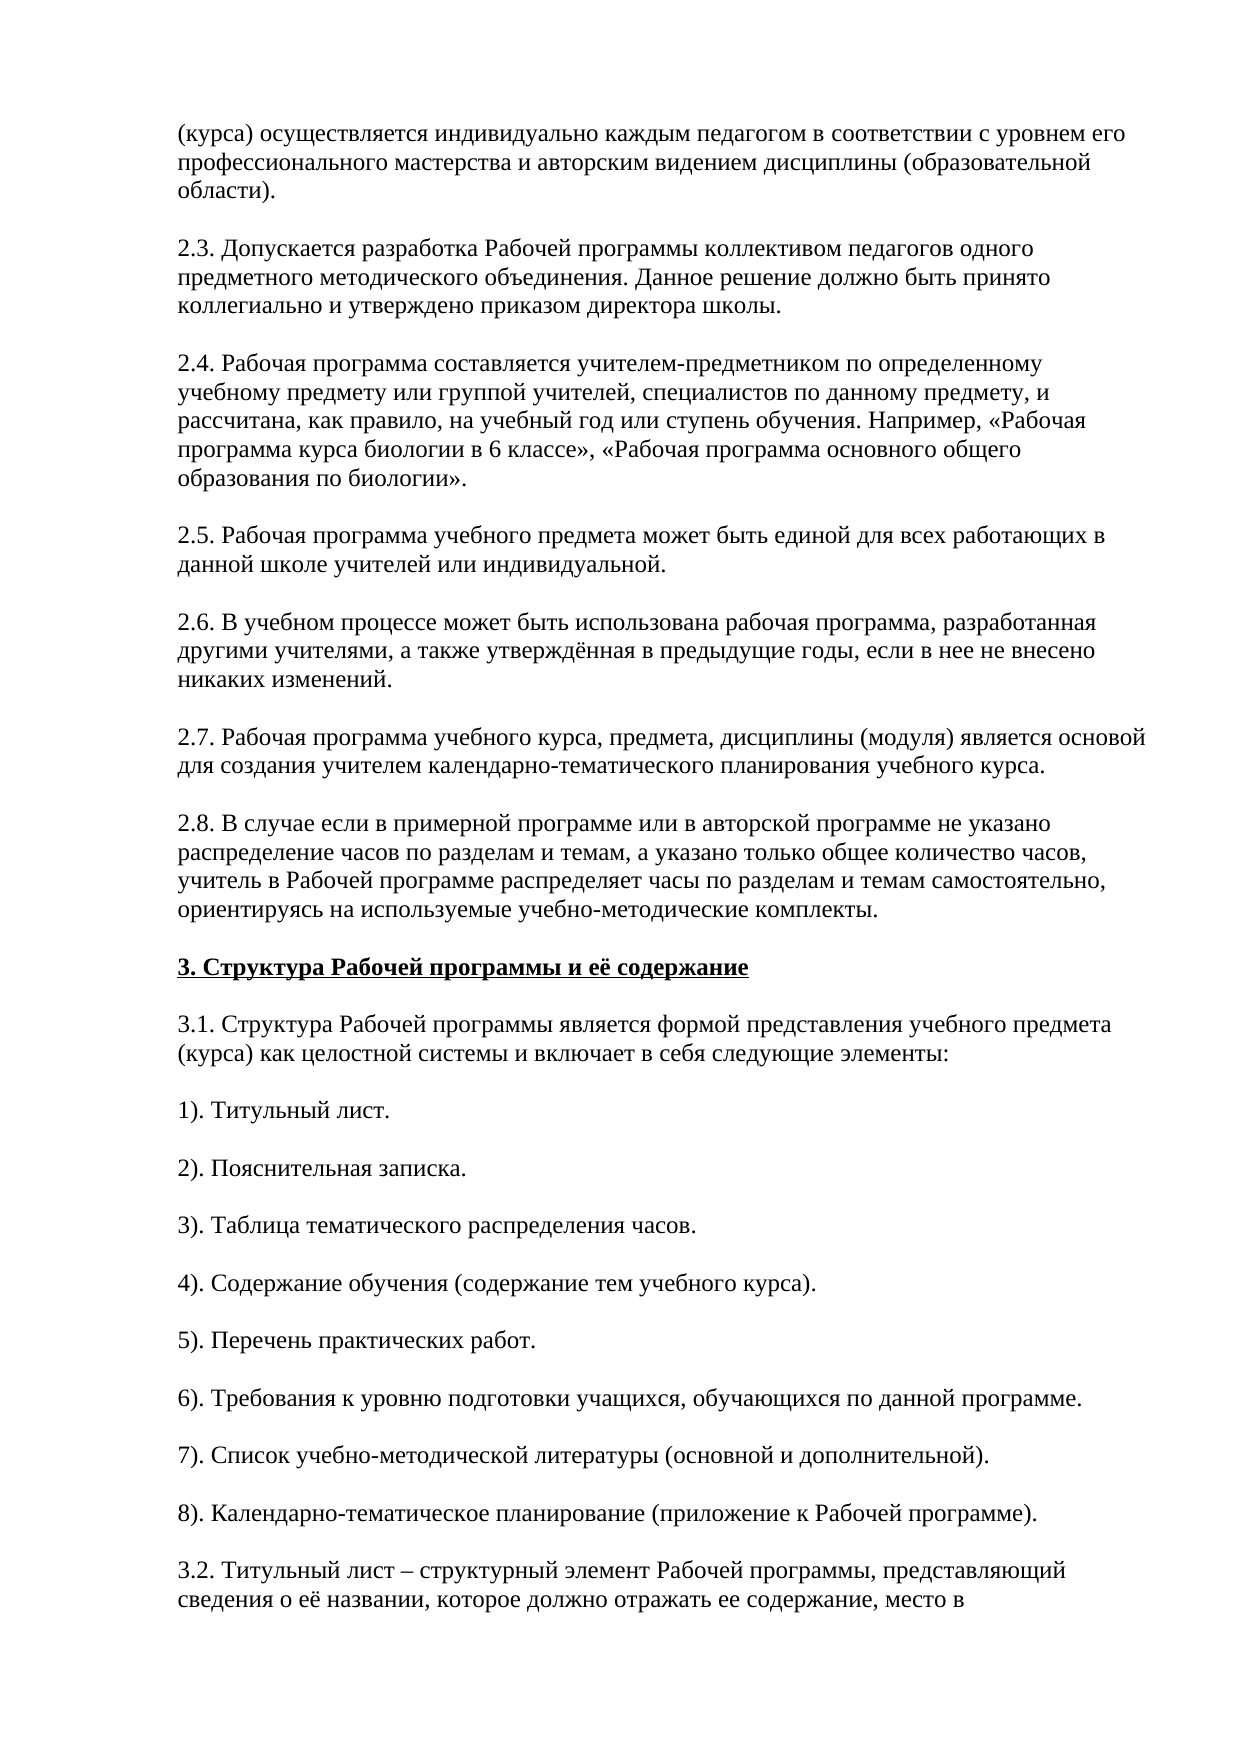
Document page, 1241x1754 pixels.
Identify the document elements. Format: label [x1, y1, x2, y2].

text [177, 118, 1152, 1613]
